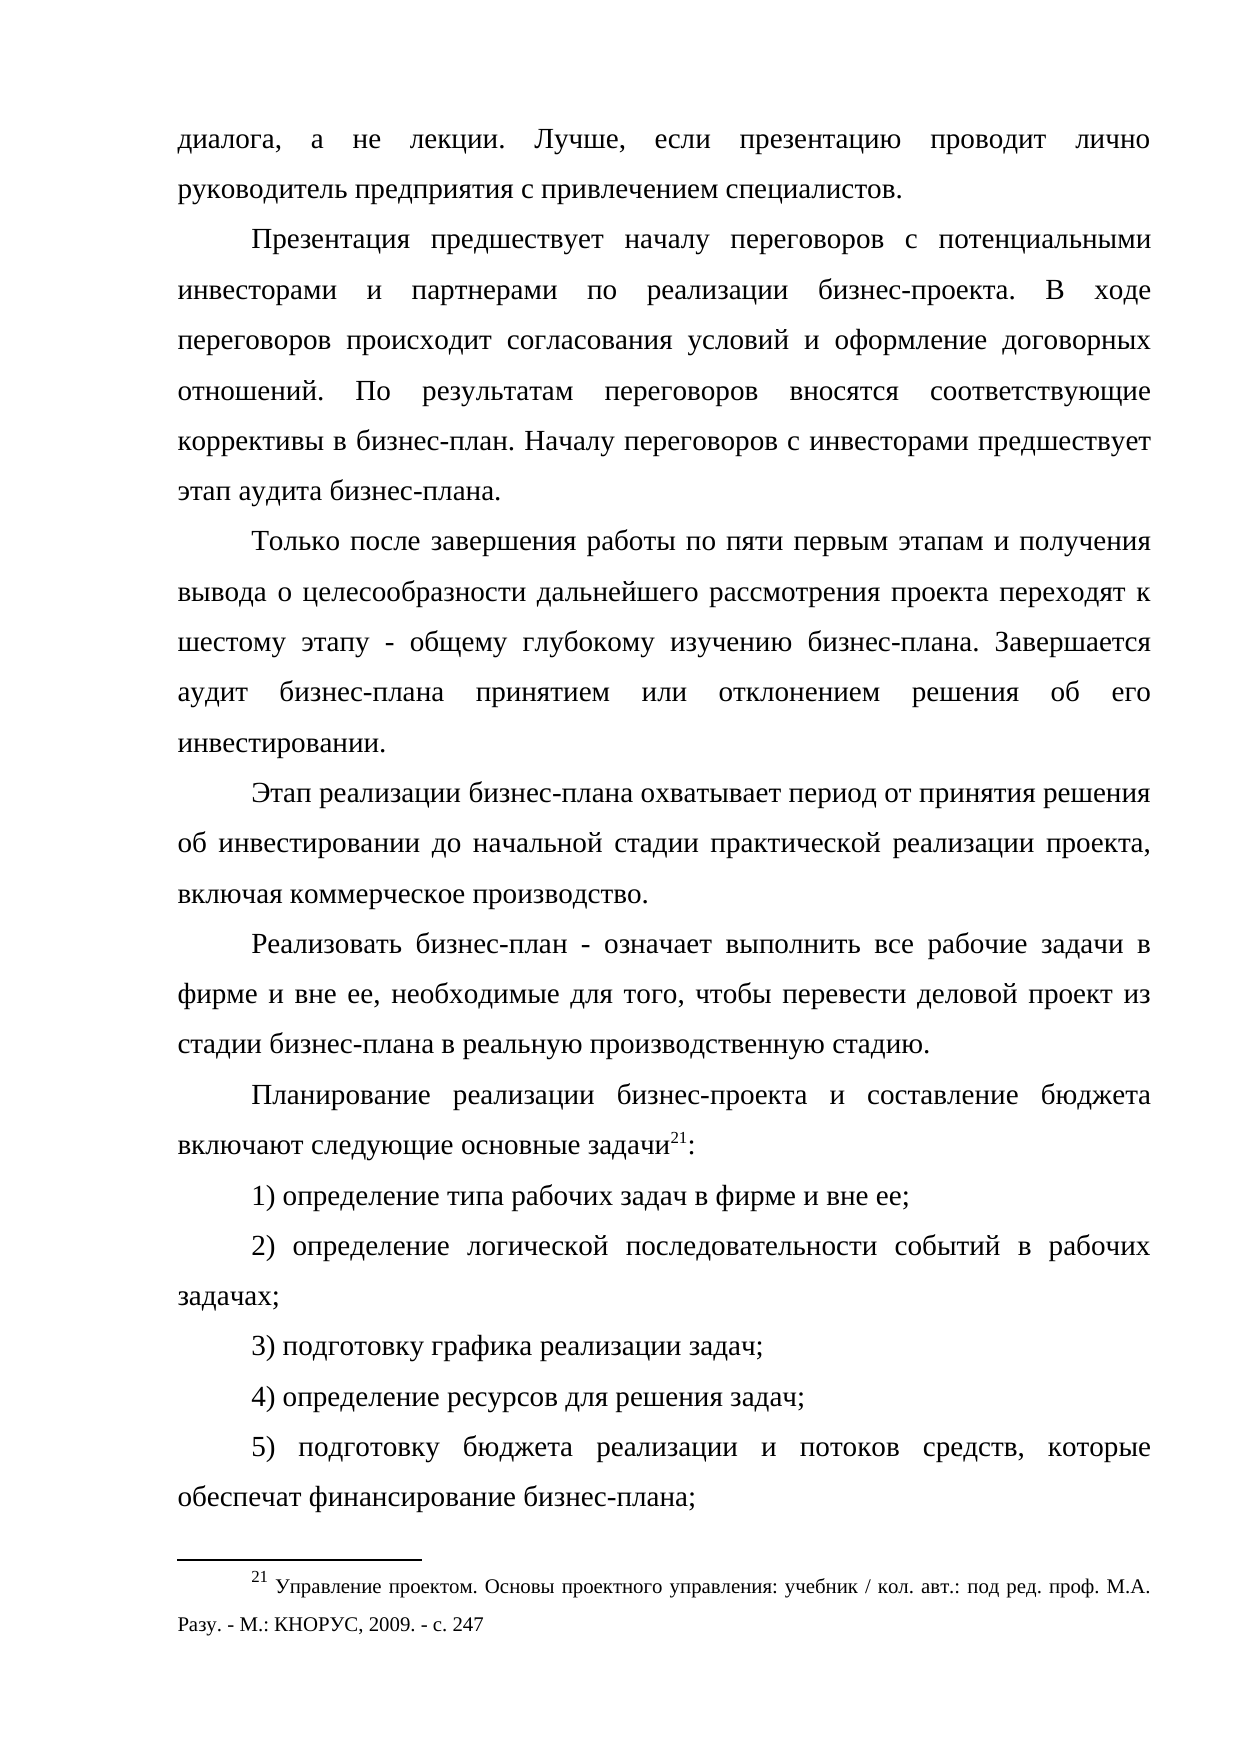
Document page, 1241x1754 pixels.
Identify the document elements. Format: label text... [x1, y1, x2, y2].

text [177, 121, 1152, 205]
text Планирование реализации бизнес-проекта и составление бюджета включают следующие основные задачи: [177, 1077, 1152, 1161]
text 5) подготовку бюджета реализации и потоков средств, которые обеспечат финансирование бизнес-плана; [177, 1429, 1152, 1513]
text 1) определение типа рабочих задач в фирме и вне ее; [177, 1178, 1152, 1211]
text Презентация предшествует началу переговоров с потенциальными инвесторами и партнерами по реализации бизнес-проекта. В ходе переговоров происходит согласования условий и оформление договорных отношений. По результатам переговоров вносятся соответствующие коррективы в бизнес-план. Началу переговоров с инвесторами предшествует этап аудита бизнес-плана. [177, 222, 1152, 507]
text 2) определение логической последовательности событий в рабочих задачах; [177, 1228, 1152, 1312]
text Только после завершения работы по пяти первым этапам и получения вывода о целесообразности дальнейшего рассмотрения проекта переходят к шестому этапу - общему глубокому изучению бизнес-плана. Завершается аудит бизнес-плана принятием или отклонением решения об его инвестировании. [177, 523, 1152, 758]
text Реализовать бизнес-план - означает выполнить все рабочие задачи в фирме и вне ее, необходимые для того, чтобы перевести деловой проект из стадии бизнес-плана в реальную производственную стадию. [177, 926, 1152, 1060]
text 4) определение ресурсов для решения задач; [177, 1379, 1152, 1412]
text Этап реализации бизнес-плана охватывает период от принятия решения об инвестировании до начальной стадии практической реализации проекта, включая коммерческое производство. [177, 775, 1152, 909]
text 3) подготовку графика реализации задач; [177, 1328, 1152, 1362]
